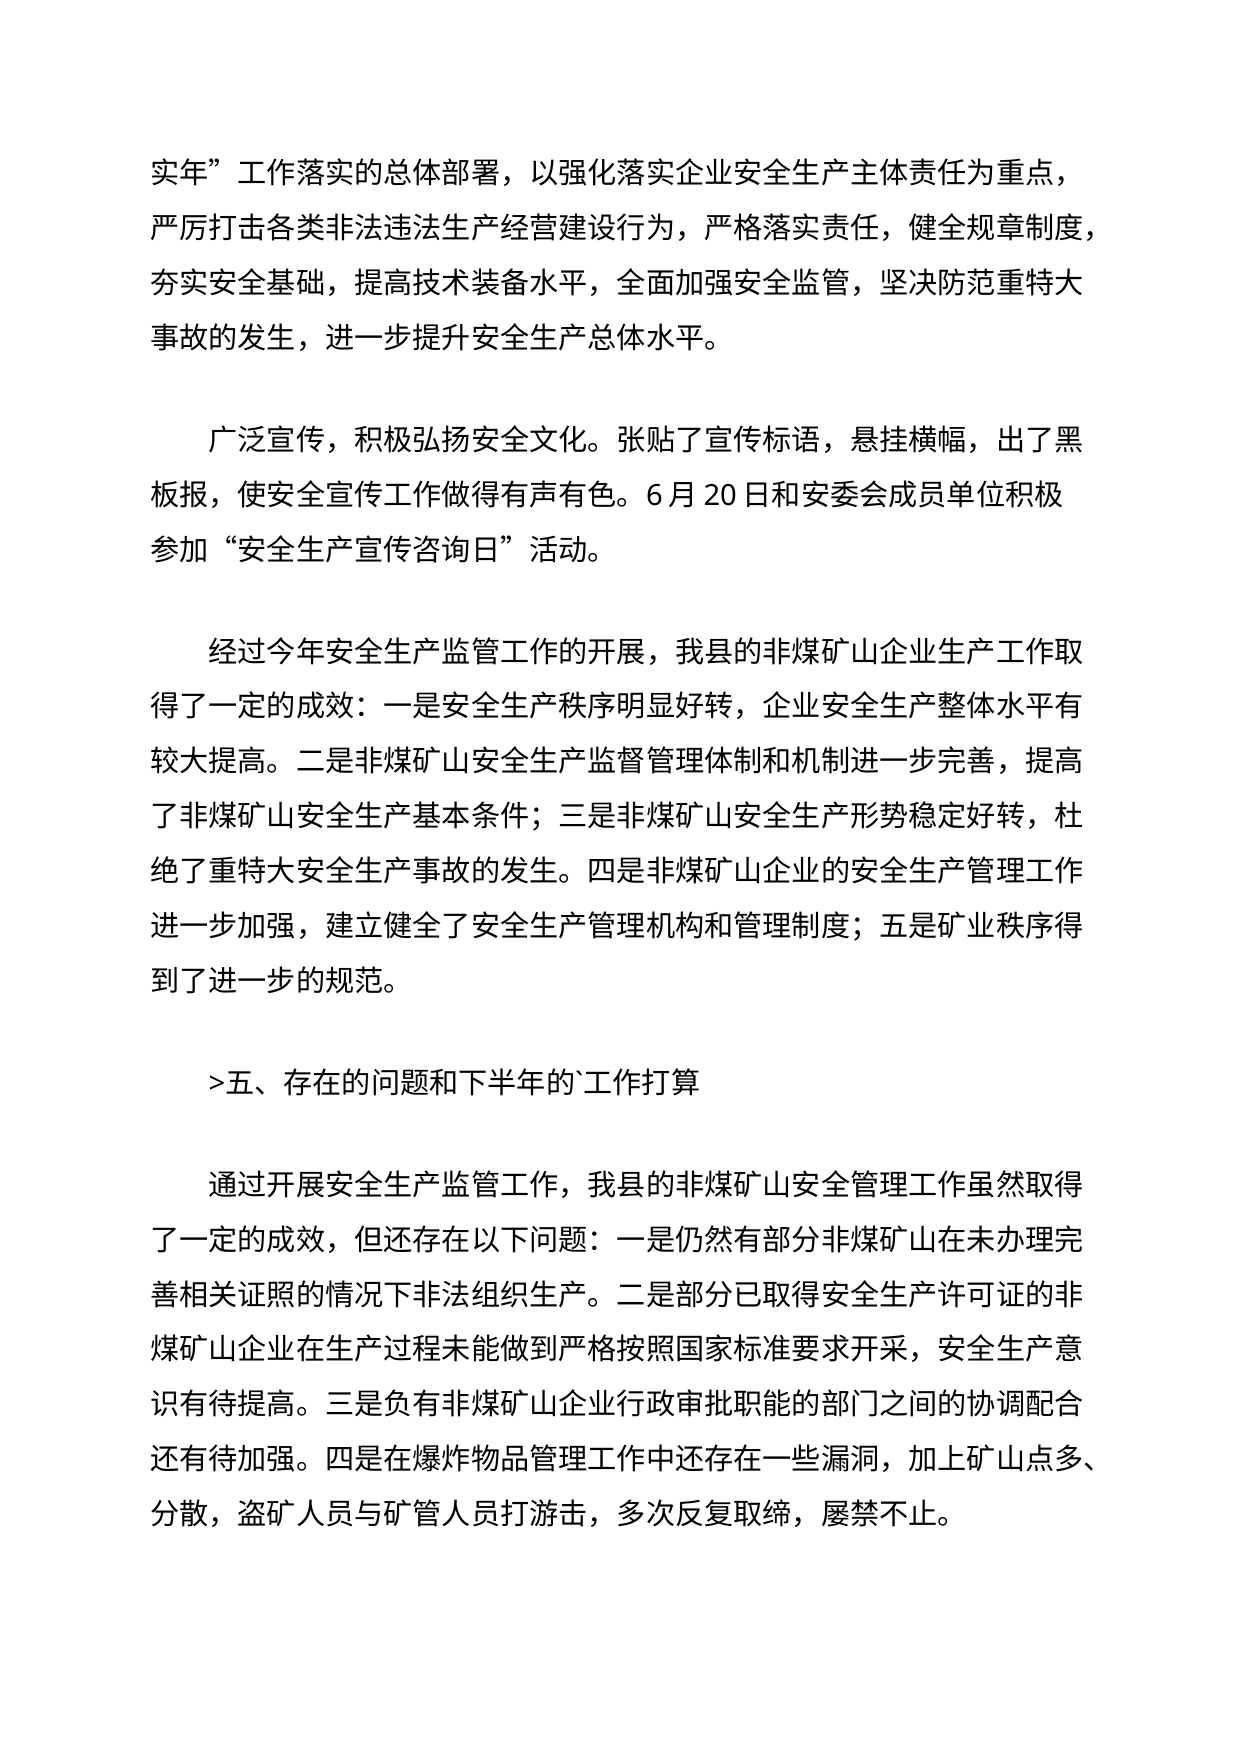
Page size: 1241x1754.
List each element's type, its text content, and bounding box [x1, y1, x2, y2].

text >五、存在的问题和下半年的`工作打算 [150, 1059, 1090, 1102]
text 广泛宣传，积极弘扬安全文化。张贴了宣传标语，悬挂横幅，出了黑板报，使安全宣传工作做得有声有色。6月20日和安委会成员单位积极参加“安全生产宣传咨询日”活动。 [150, 416, 1090, 569]
text 通过开展安全生产监管工作，我县的非煤矿山安全管理工作虽然取得了一定的成效，但还存在以下问题：一是仍然有部分非煤矿山在未办理完善相关证照的情况下非法组织生产。二是部分已取得安全生产许可证的非煤矿山企业在生产过程未能做到严格按照国家标准要求开采，安全生产意识有待提高。三是负有非煤矿山企业行政审批职能的部门之间的协调配合还有待加强。四是在爆炸物品管理工作中还存在一些漏洞，加上矿山点多、分散，盗矿人员与矿管人员打游击，多次反复取缔，屡禁不止。 [150, 1161, 1090, 1533]
text 经过今年安全生产监管工作的开展，我县的非煤矿山企业生产工作取得了一定的成效：一是安全生产秩序明显好转，企业安全生产整体水平有较大提高。二是非煤矿山安全生产监督管理体制和机制进一步完善，提高了非煤矿山安全生产基本条件；三是非煤矿山安全生产形势稳定好转，杜绝了重特大安全生产事故的发生。四是非煤矿山企业的安全生产管理工作进一步加强，建立健全了安全生产管理机构和管理制度；五是矿业秩序得到了进一步的规范。 [150, 628, 1090, 1000]
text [150, 150, 1090, 357]
